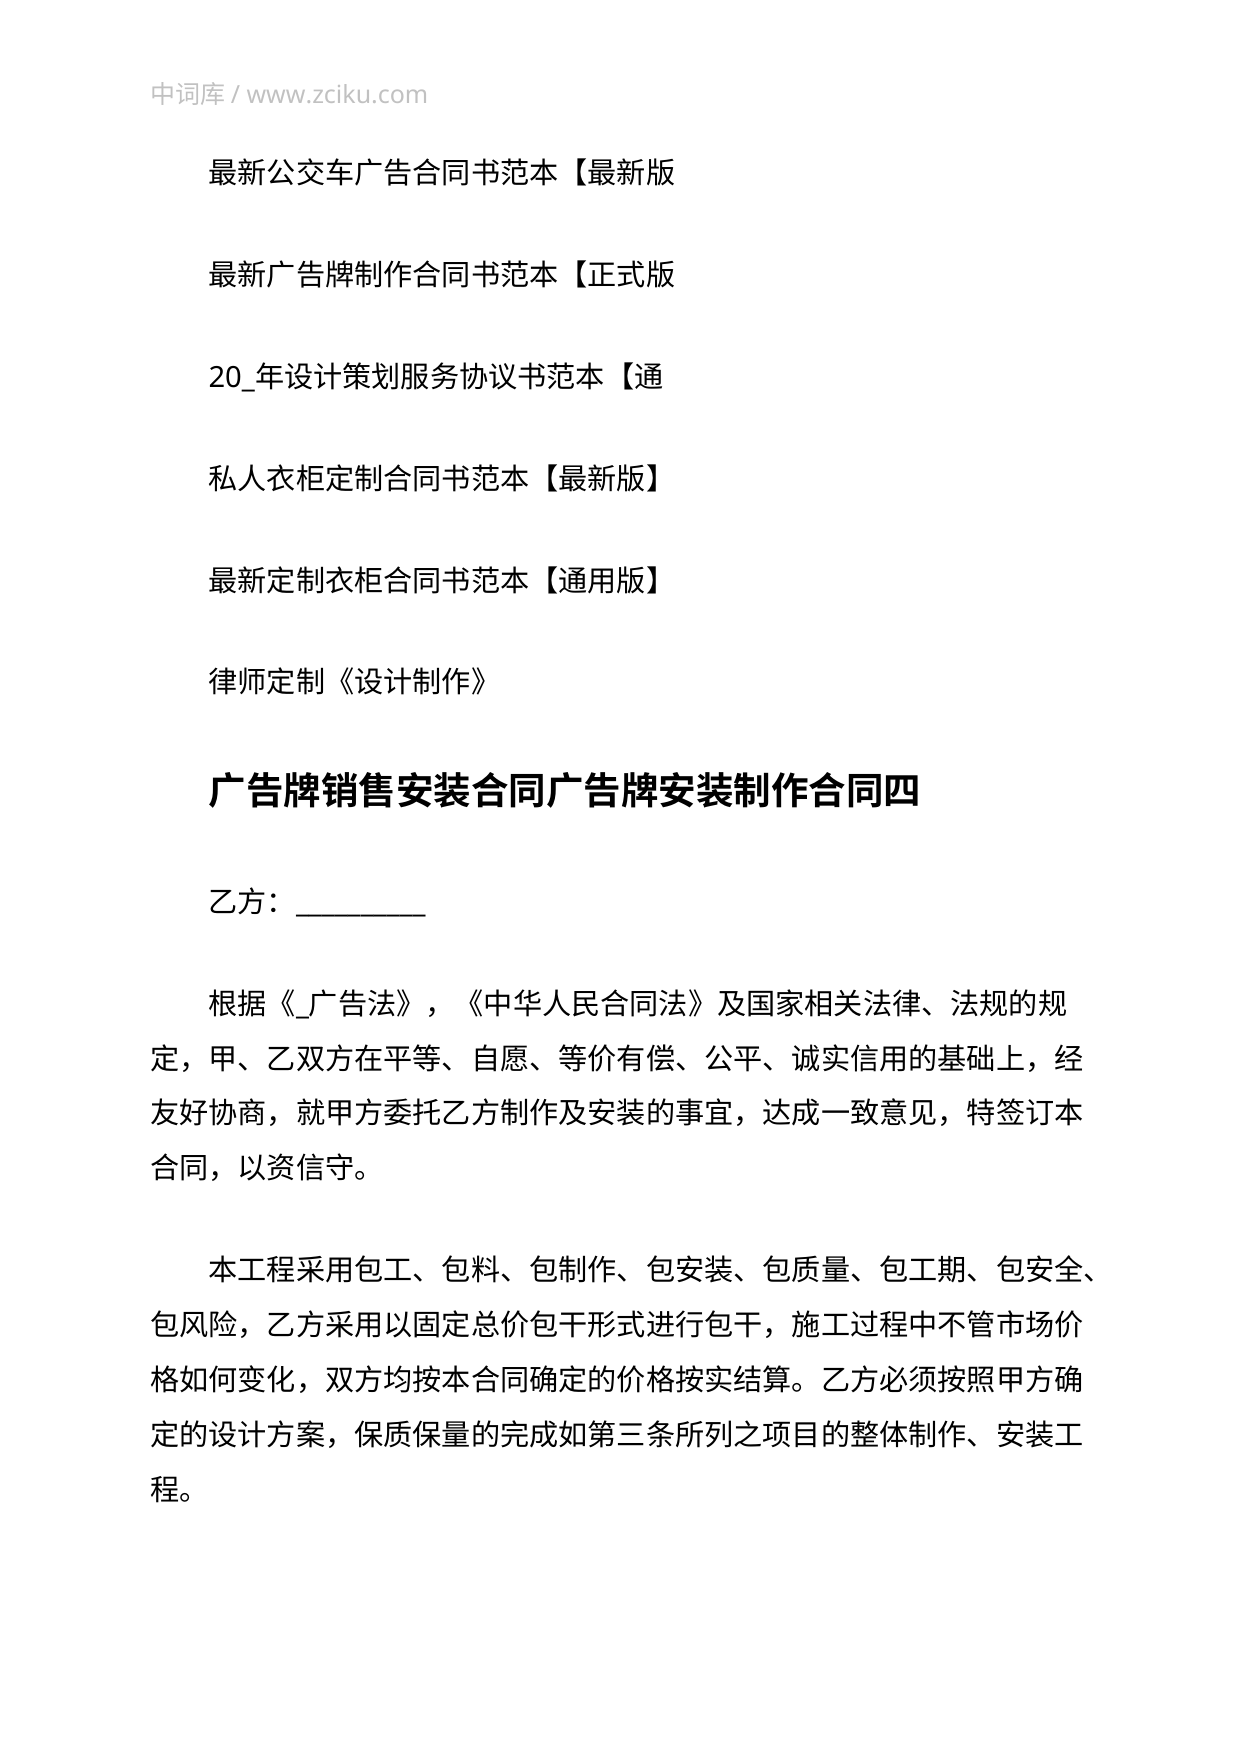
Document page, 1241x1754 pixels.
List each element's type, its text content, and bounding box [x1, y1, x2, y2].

text 乙方：__________ [150, 878, 1090, 921]
text 私人衣柜定制合同书范本【最新版】 [150, 456, 1090, 498]
text 广告牌销售安装合同广告牌安装制作合同四 [150, 761, 1090, 815]
text 最新定制衣柜合同书范本【通用版】 [150, 557, 1090, 599]
text 根据《_广告法》，《中华人民合同法》及国家相关法律、法规的规定，甲、乙双方在平等、自愿、等价有偿、公平、诚实信用的基础上，经友好协商，就甲方委托乙方制作及安装的事宜，达成一致意见，特签订本合同，以资信守。 [150, 980, 1090, 1187]
text 最新广告牌制作合同书范本【正式版 [150, 252, 1090, 294]
text 本工程采用包工、包料、包制作、包安装、包质量、包工期、包安全、包风险，乙方采用以固定总价包干形式进行包干，施工过程中不管市场价格如何变化，双方均按本合同确定的价格按实结算。乙方必须按照甲方确定的设计方案，保质保量的完成如第三条所列之项目的整体制作、安装工程。 [150, 1247, 1090, 1509]
text 20_年设计策划服务协议书范本【通 [150, 353, 1090, 396]
text 律师定制《设计制作》 [150, 659, 1090, 701]
text 最新公交车广告合同书范本【最新版 [150, 150, 1090, 192]
